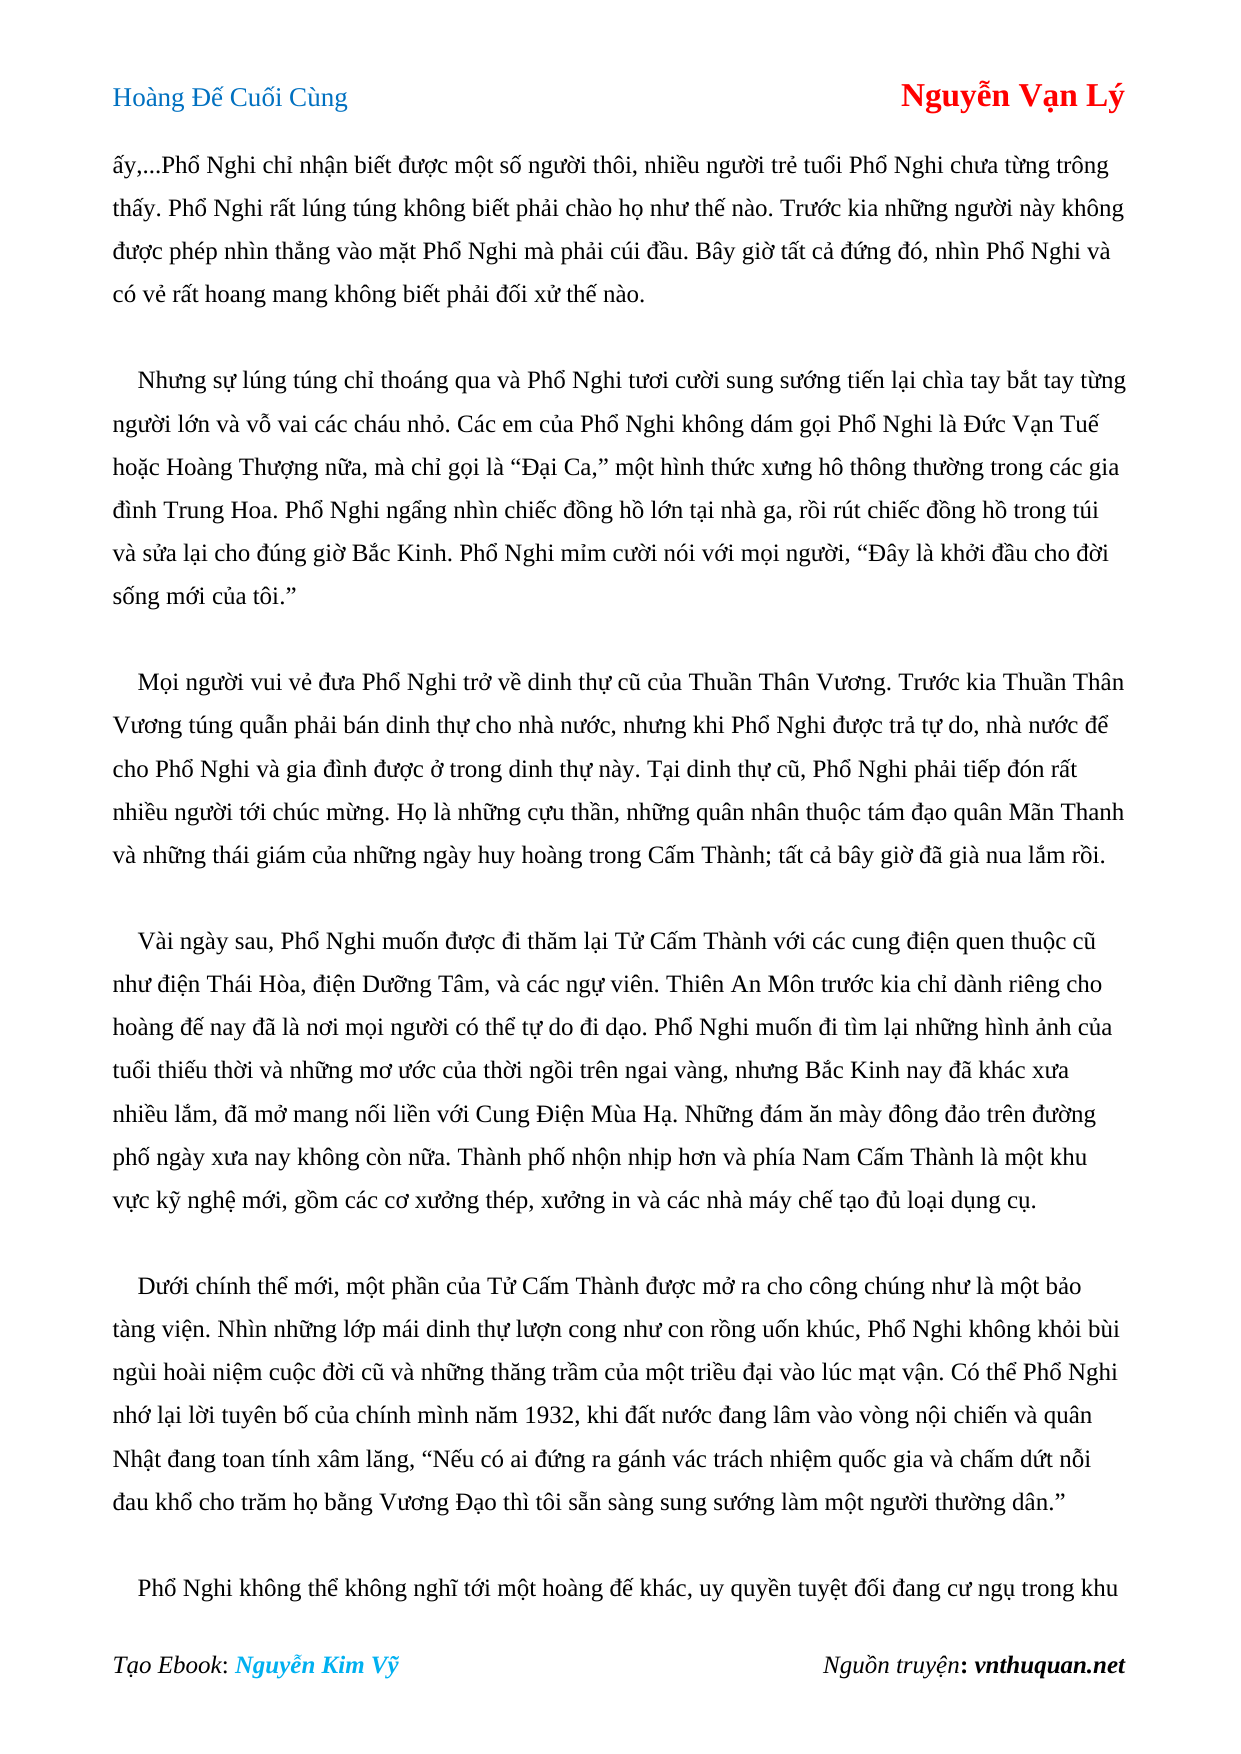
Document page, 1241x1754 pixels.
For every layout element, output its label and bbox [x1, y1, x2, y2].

text [112, 150, 1128, 1602]
